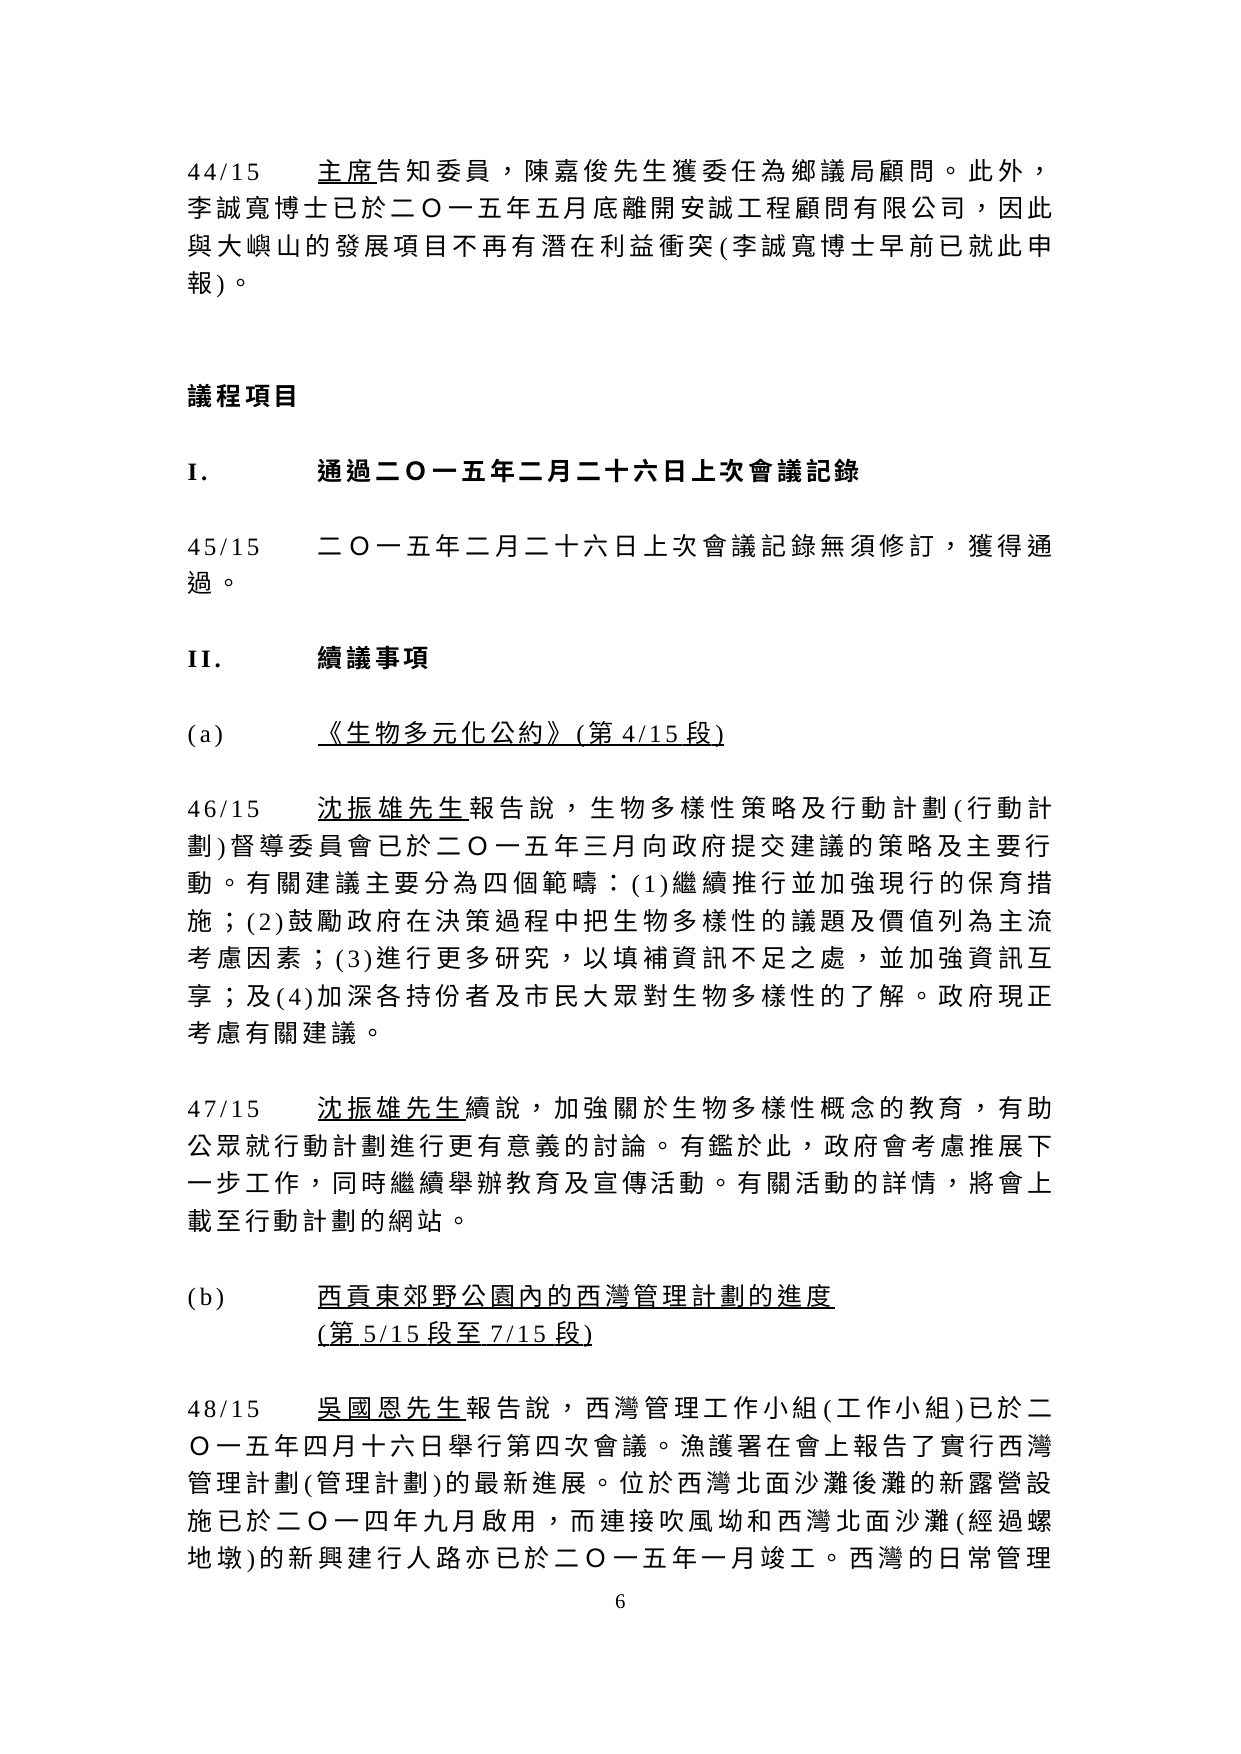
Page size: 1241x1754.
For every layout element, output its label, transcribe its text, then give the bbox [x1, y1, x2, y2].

text 45/15 二Ｏ一五年二月二十六日上次會議記錄無須修訂，獲得通過。 [187, 525, 1053, 600]
text I. 通過二Ｏ一五年二月二十六日上次會議記錄 [187, 450, 1053, 488]
text II. 續議事項 [187, 638, 1053, 675]
text 44/15 主席告知委員，陳嘉俊先生獲委任為鄉議局顧問。此外，李誠寬博士已於二Ｏ一五年五月底離開安誠工程顧問有限公司，因此與大嶼山的發展項目不再有潛在利益衝突(李誠寬博士早前已就此申報)。 [187, 150, 1053, 300]
text 46/15 沈振雄先生報告說，生物多樣性策略及行動計劃(行動計劃)督導委員會已於二Ｏ一五年三月向政府提交建議的策略及主要行動。有關建議主要分為四個範疇：(1)繼續推行並加強現行的保育措施；(2)鼓勵政府在決策過程中把生物多樣性的議題及價值列為主流考慮因素；(3)進行更多研究，以填補資訊不足之處，並加強資訊互享；及(4)加深各持份者及市民大眾對生物多樣性的了解。政府現正考慮有關建議。 [187, 788, 1053, 1050]
text 議程項目 [187, 375, 1053, 413]
text (a) 《生物多元化公約》(第4/15段) [187, 713, 1053, 750]
text 47/15 沈振雄先生續說，加強關於生物多樣性概念的教育，有助公眾就行動計劃進行更有意義的討論。有鑑於此，政府會考慮推展下一步工作，同時繼續舉辦教育及宣傳活動。有關活動的詳情，將會上載至行動計劃的網站。 [187, 1088, 1053, 1238]
text (b) 西貢東郊野公園內的西灣管理計劃的進度 (第5/15段至7/15段) [187, 1275, 1053, 1350]
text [187, 1388, 1053, 1575]
